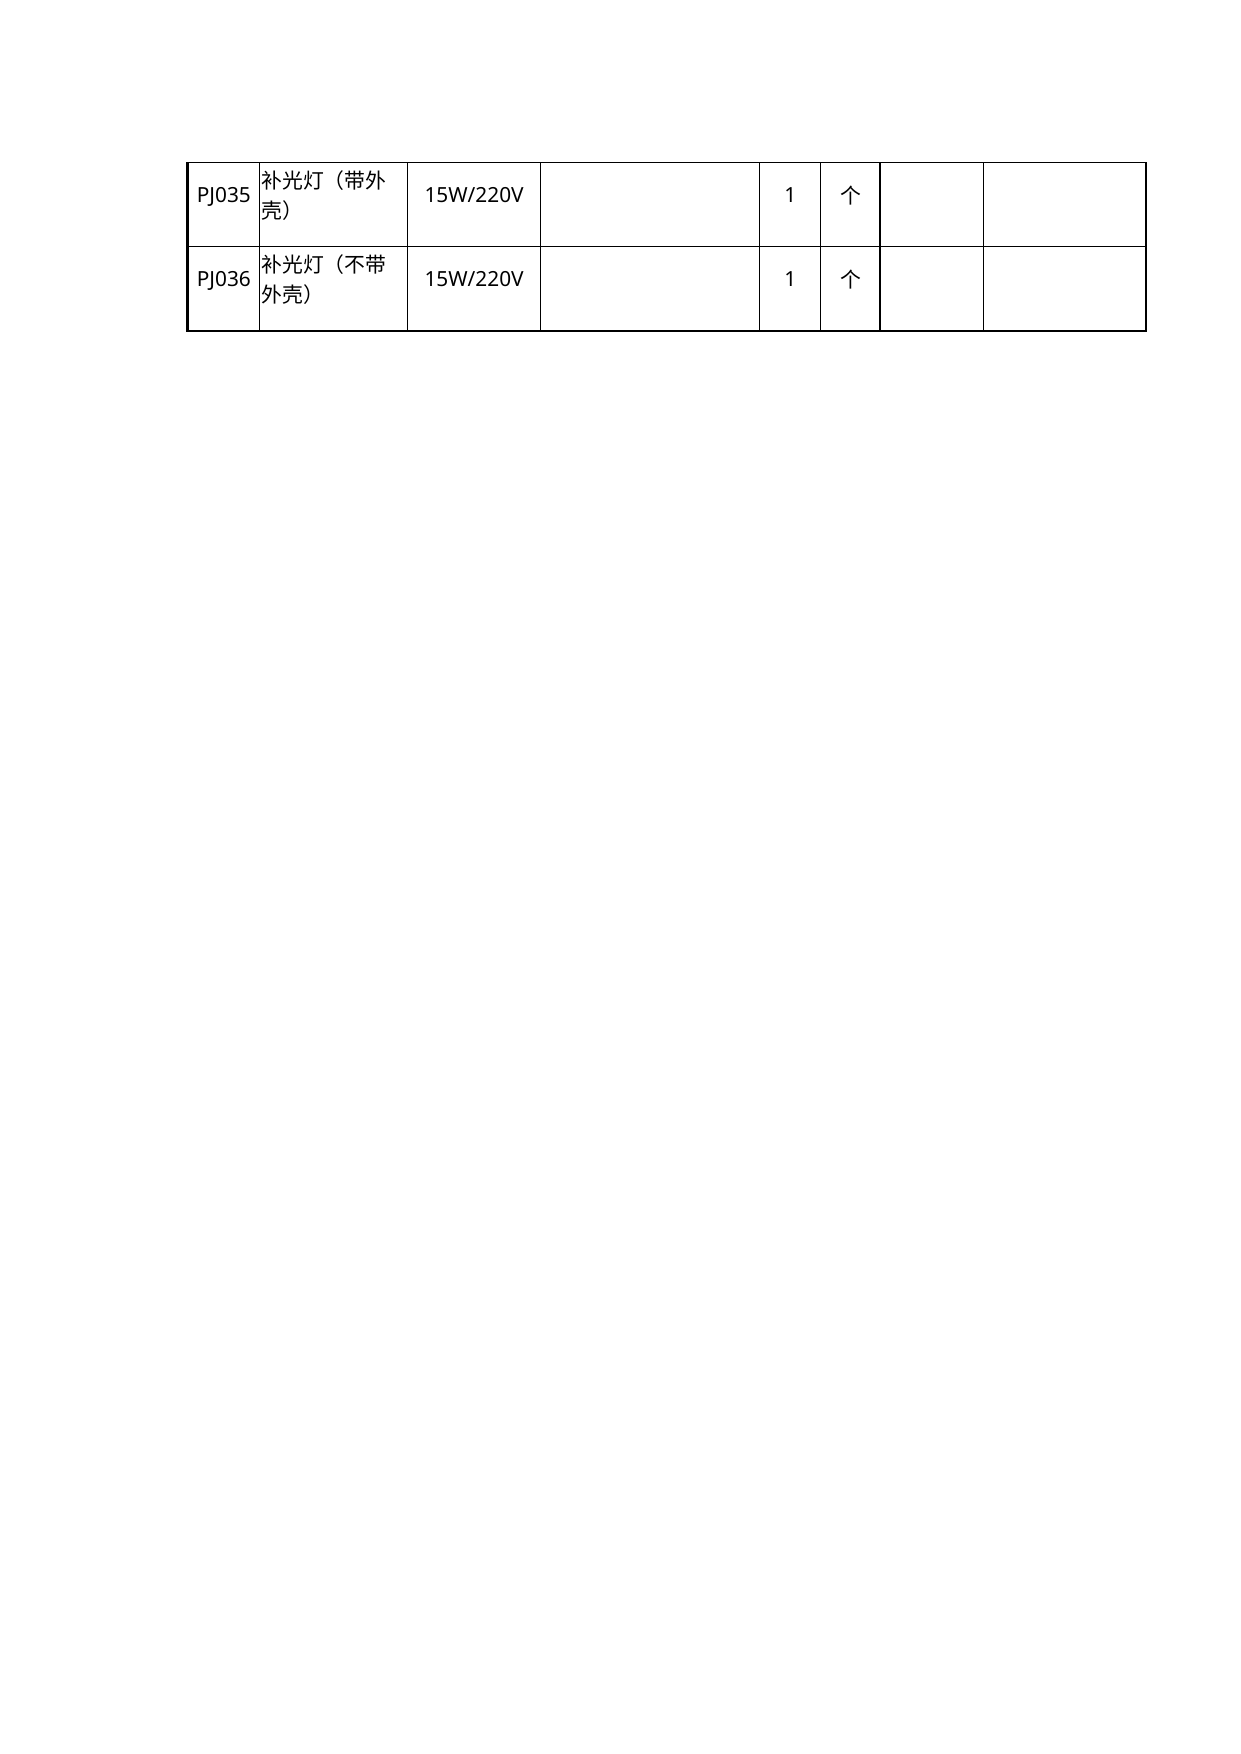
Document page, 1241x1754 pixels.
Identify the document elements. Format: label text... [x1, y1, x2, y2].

table_cell 个 [821, 163, 879, 246]
table_cell [881, 247, 983, 330]
table_cell 15W/220V [408, 247, 540, 330]
table_cell [541, 247, 759, 330]
table_cell 补光灯（不带外壳） [260, 247, 407, 330]
table_cell 补光灯（带外壳） [260, 163, 407, 246]
table_cell [984, 163, 1145, 246]
table_cell 15W/220V [408, 163, 540, 246]
table_cell 1 [760, 163, 820, 246]
table_cell 1 [760, 247, 820, 330]
table_cell 个 [821, 247, 879, 330]
table_cell [881, 163, 983, 246]
table_cell PJ036 [189, 247, 259, 330]
table_cell PJ035 [189, 163, 259, 246]
table_cell [984, 247, 1145, 330]
table_cell [541, 163, 759, 246]
